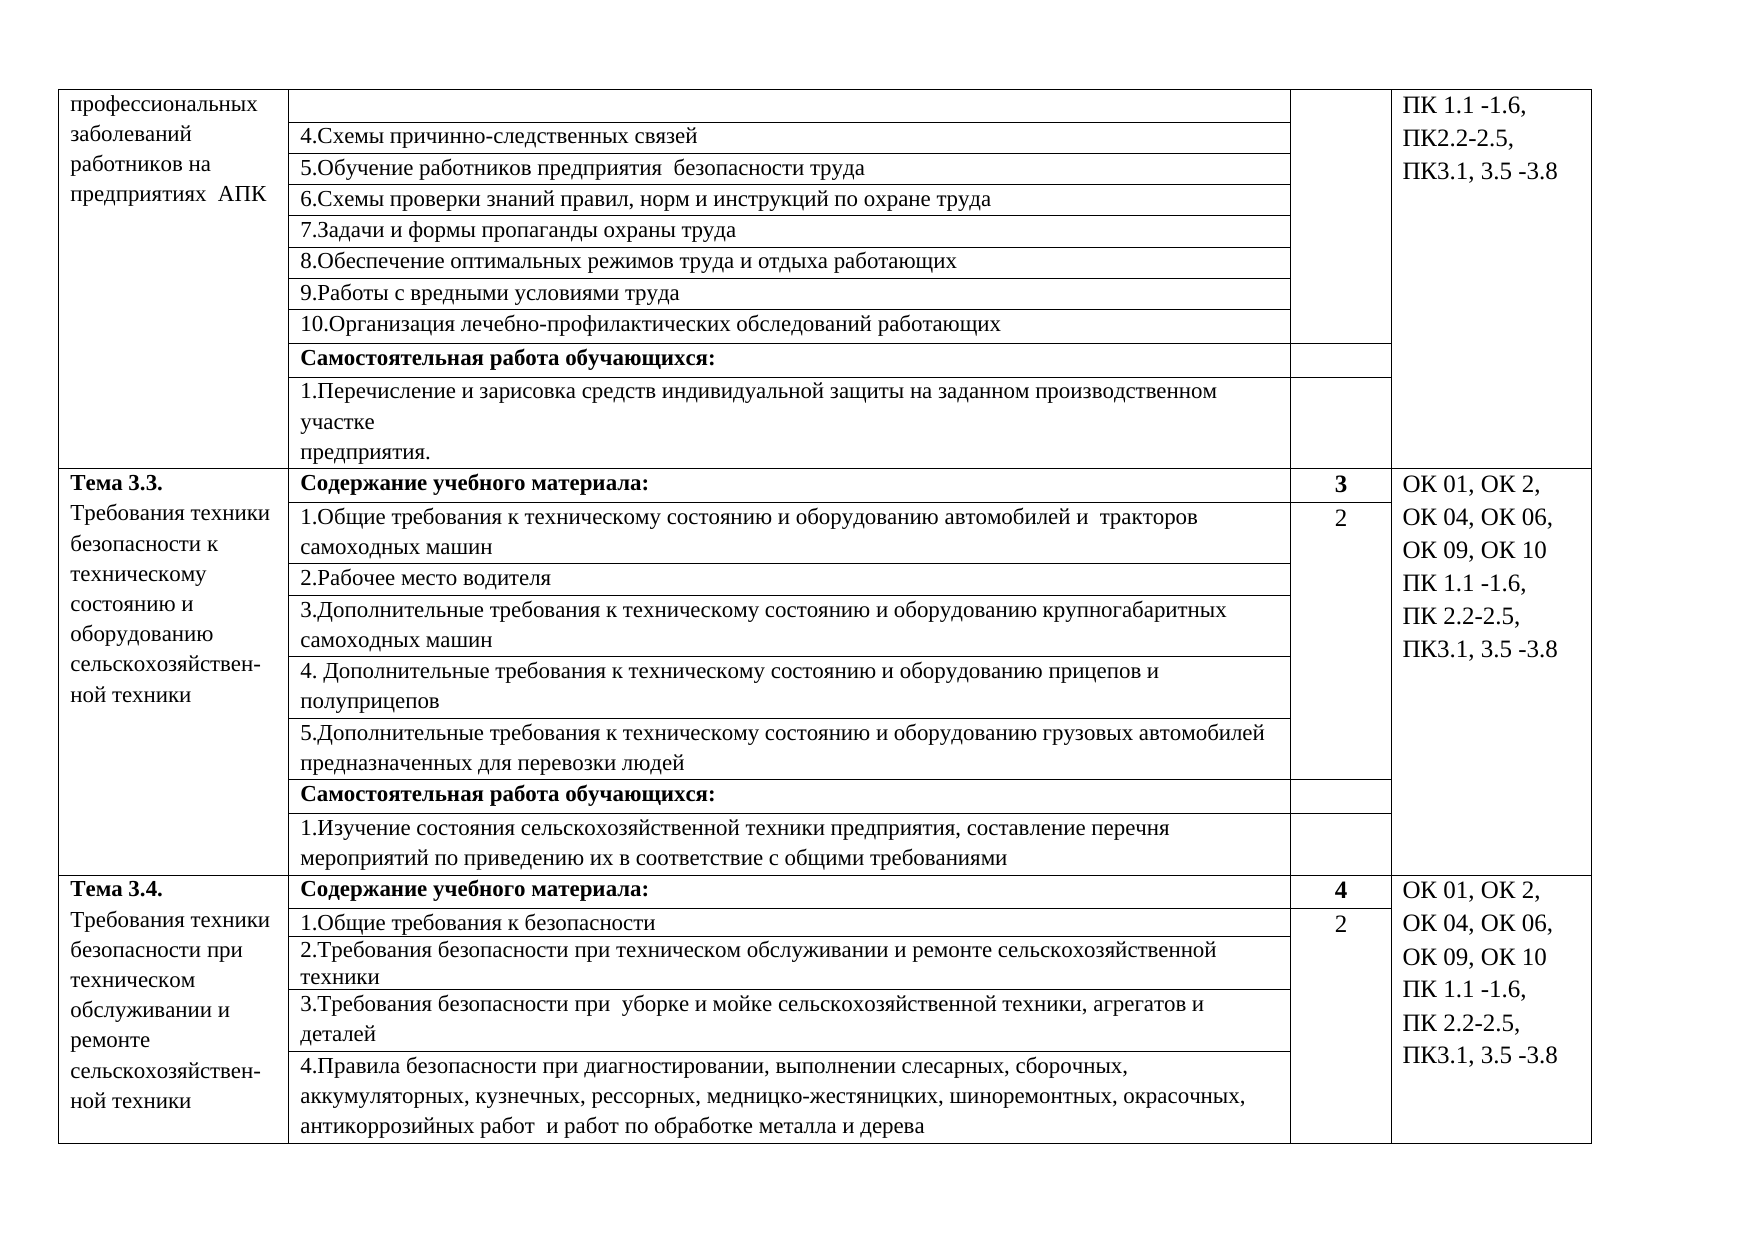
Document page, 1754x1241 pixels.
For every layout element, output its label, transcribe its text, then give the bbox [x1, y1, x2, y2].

table_cell Тема 3.3. Требования техники безопасности к техническому состоянию и оборудованию сельскохозяйствен-ной техники [59, 469, 288, 874]
table_cell 4.Правила безопасности при диагностировании, выполнении слесарных, сборочных, аккумуляторных, кузнечных, рессорных, медницко-жестяницких, шиноремонтных, окрасочных, антикоррозийных работ и работ по обработке металла и дерева [289, 1052, 1290, 1142]
table_cell 2.Требования безопасности при техническом обслуживании и ремонте сельскохозяйственной техники [289, 937, 1290, 989]
table_cell 5.Дополнительные требования к техническому состоянию и оборудованию грузовых автомобилей предназначенных для перевозки людей [289, 719, 1290, 779]
table_cell 6.Схемы проверки знаний правил, норм и инструкций по охране труда [289, 185, 1290, 215]
table_cell 1.Изучение состояния сельскохозяйственной техники предприятия, составление перечня мероприятий по приведению их в соответствие с общими требованиями [289, 814, 1290, 874]
table_cell 3 [1291, 469, 1391, 502]
table_cell 1.Перечисление и зарисовка средств индивидуальной защиты на заданном производственном участке предприятия. [289, 378, 1290, 468]
table_cell Самостоятельная работа обучающихся: [289, 344, 1290, 377]
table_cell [289, 90, 1290, 122]
table_cell 3.Дополнительные требования к техническому состоянию и оборудованию крупногабаритных самоходных машин [289, 596, 1290, 656]
table_cell Тема 3.4. Требования техники безопасности при техническом обслуживании и ремонте сельскохозяйствен-ной техники [59, 876, 288, 1142]
table_cell [1291, 378, 1391, 468]
table_cell 5.Обучение работников предприятия безопасности труда [289, 154, 1290, 184]
table_cell 2 [1291, 909, 1391, 1142]
table_cell [1291, 344, 1391, 377]
table_cell 7.Задачи и формы пропаганды охраны труда [289, 216, 1290, 247]
table_cell 4 [1291, 876, 1391, 908]
table_cell 1.Общие требования к безопасности [289, 909, 1290, 936]
table_cell ОК 01, ОК 2, ОК 04, ОК 06, ОК 09, ОК 10 ПК 1.1 -1.6, ПК 2.2-2.5, ПК3.1, 3.5 -3.8 [1392, 876, 1591, 1142]
table_cell 10.Организация лечебно-профилактических обследований работающих [289, 310, 1290, 342]
table_cell 4.Схемы причинно-следственных связей [289, 123, 1290, 153]
table_cell ОК 01, ОК 2, ОК 04, ОК 06, ОК 09, ОК 10 ПК 1.1 -1.6, ПК 2.2-2.5, ПК3.1, 3.5 -3.8 [1392, 469, 1591, 874]
table_cell 1.Общие требования к техническому состоянию и оборудованию автомобилей и тракторов самоходных машин [289, 503, 1290, 563]
table_cell 2 [1291, 503, 1391, 779]
table_cell 3.Требования безопасности при уборке и мойке сельскохозяйственной техники, агрегатов и деталей [289, 990, 1290, 1051]
table_cell 4. Дополнительные требования к техническому состоянию и оборудованию прицепов и полуприцепов [289, 657, 1290, 717]
table_cell 8.Обеспечение оптимальных режимов труда и отдыха работающих [289, 248, 1290, 278]
table_cell 9.Работы с вредными условиями труда [289, 279, 1290, 309]
table_cell [1291, 780, 1391, 813]
table_cell Содержание учебного материала: [289, 469, 1290, 502]
table_cell [1291, 814, 1391, 874]
table_cell 2.Рабочее место водителя [289, 564, 1290, 594]
table_cell Содержание учебного материала: [289, 876, 1290, 908]
table_cell Самостоятельная работа обучающихся: [289, 780, 1290, 813]
